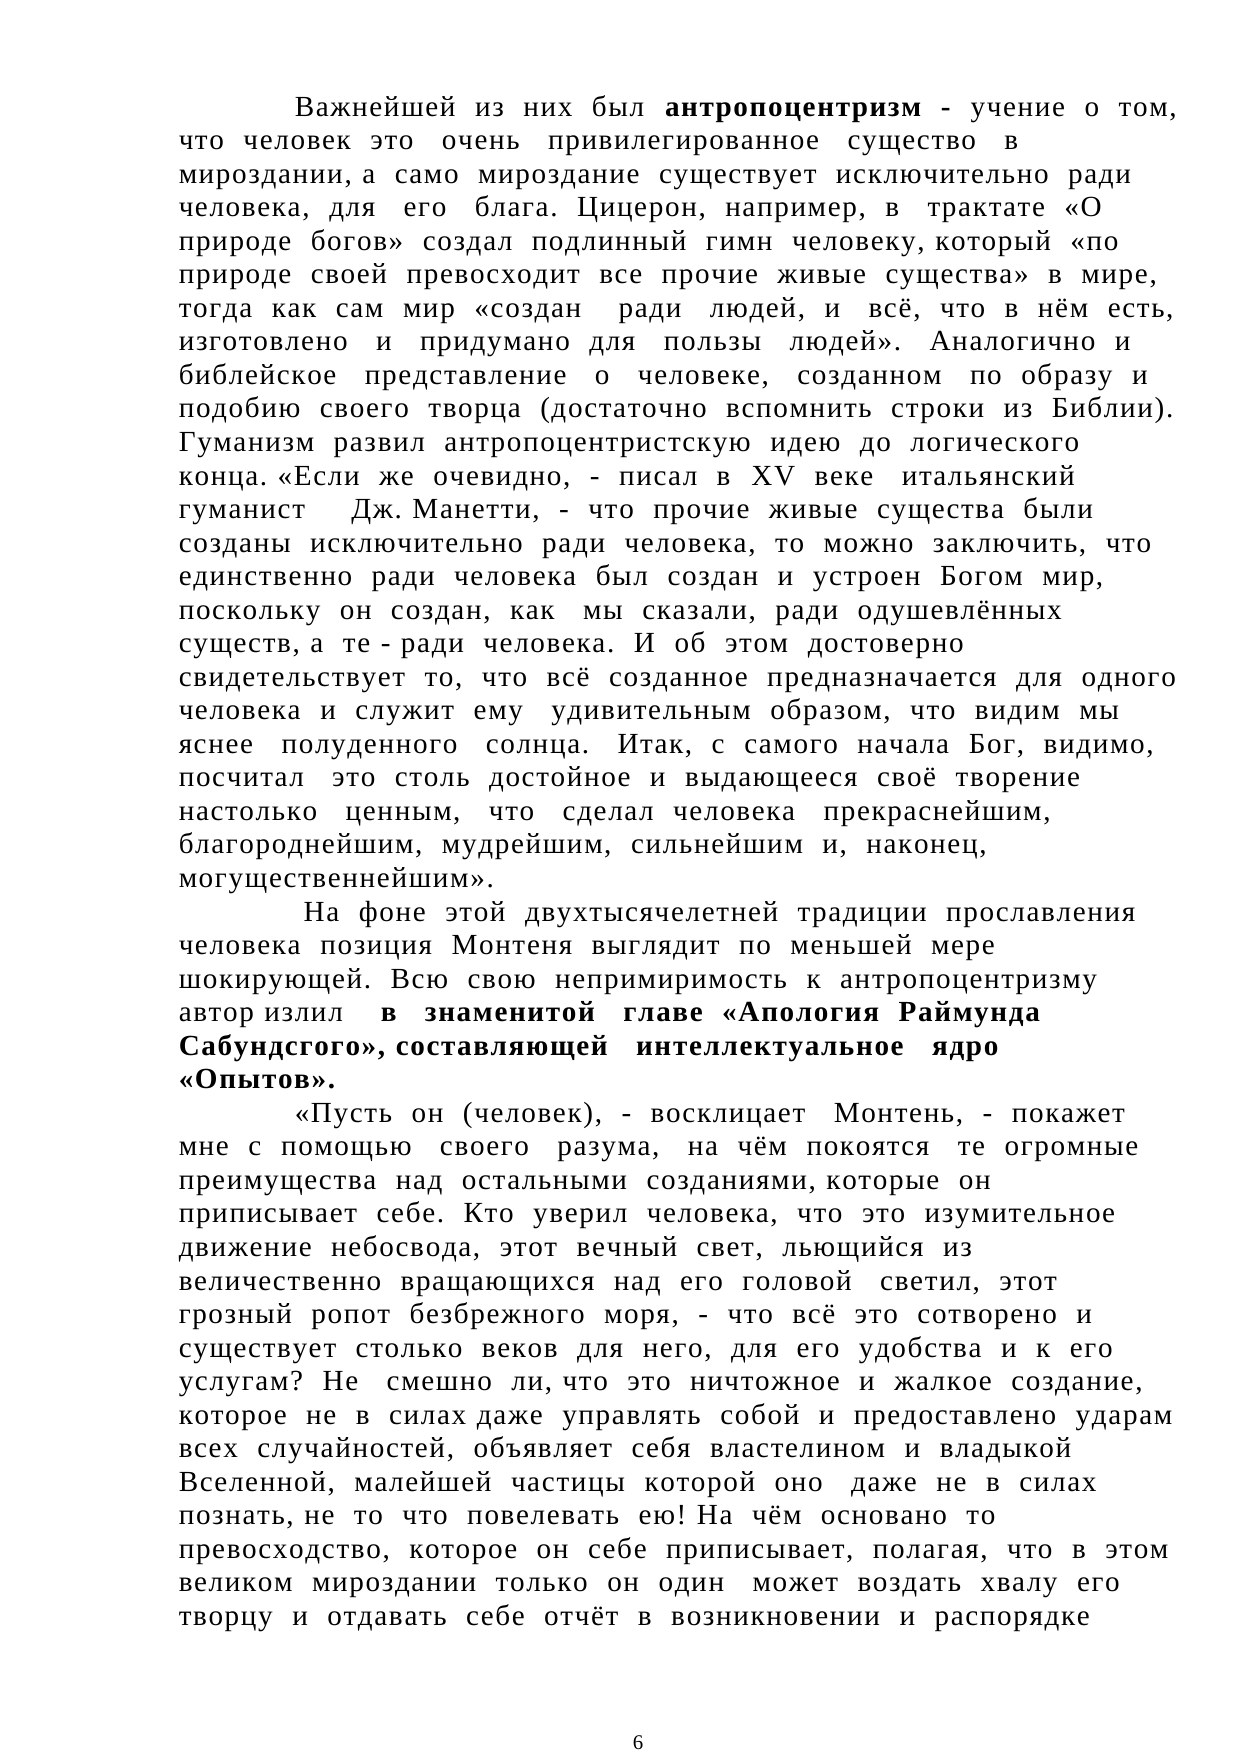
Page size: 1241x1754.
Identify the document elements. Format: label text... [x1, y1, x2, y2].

text Важнейшей из них был антропоцентризм - учение о том, что человек это очень привилегированное существо в мироздании, а само мироздание существует исключительно ради человека, для его блага. Цицерон, например, в трактате «О природе богов» создал подлинный гимн человеку, который «по природе своей превосходит все прочие живые существа» в мире, тогда как сам мир «создан ради людей, и всё, что в нём есть, изготовлено и придумано для пользы людей». Аналогично и библейское представление о человеке, созданном по образу и подобию своего творца (достаточно вспомнить строки из Библии). [178, 89, 1182, 424]
text Гуманизм развил антропоцентристскую идею до логического конца. «Если же очевидно, - писал в XV веке итальянский гуманист Дж. Манетти, - что прочие живые существа были созданы исключительно ради человека, то можно заключить, что единственно ради человека был создан и устроен Богом мир, поскольку он создан, как мы сказали, ради одушевлённых существ, а те - ради человека. И об этом достоверно свидетельствует то, что всё созданное предназначается для одного человека и служит ему удивительным образом, что видим мы яснее полуденного солнца. Итак, с самого начала Бог, видимо, посчитал это столь достойное и выдающееся своё творение настолько ценным, что сделал человека прекраснейшим, благороднейшим, мудрейшим, сильнейшим и, наконец, могущественнейшим». [178, 424, 1182, 894]
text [178, 1095, 1182, 1632]
text На фоне этой двухтысячелетней традиции прославления человека позиция Монтеня выглядит по меньшей мере шокирующей. Всю свою непримиримость к антропоцентризму автор излил в знаменитой главе «Апология Раймунда Сабундсгого», составляющей интеллектуальное ядро «Опытов». [178, 894, 1182, 1095]
